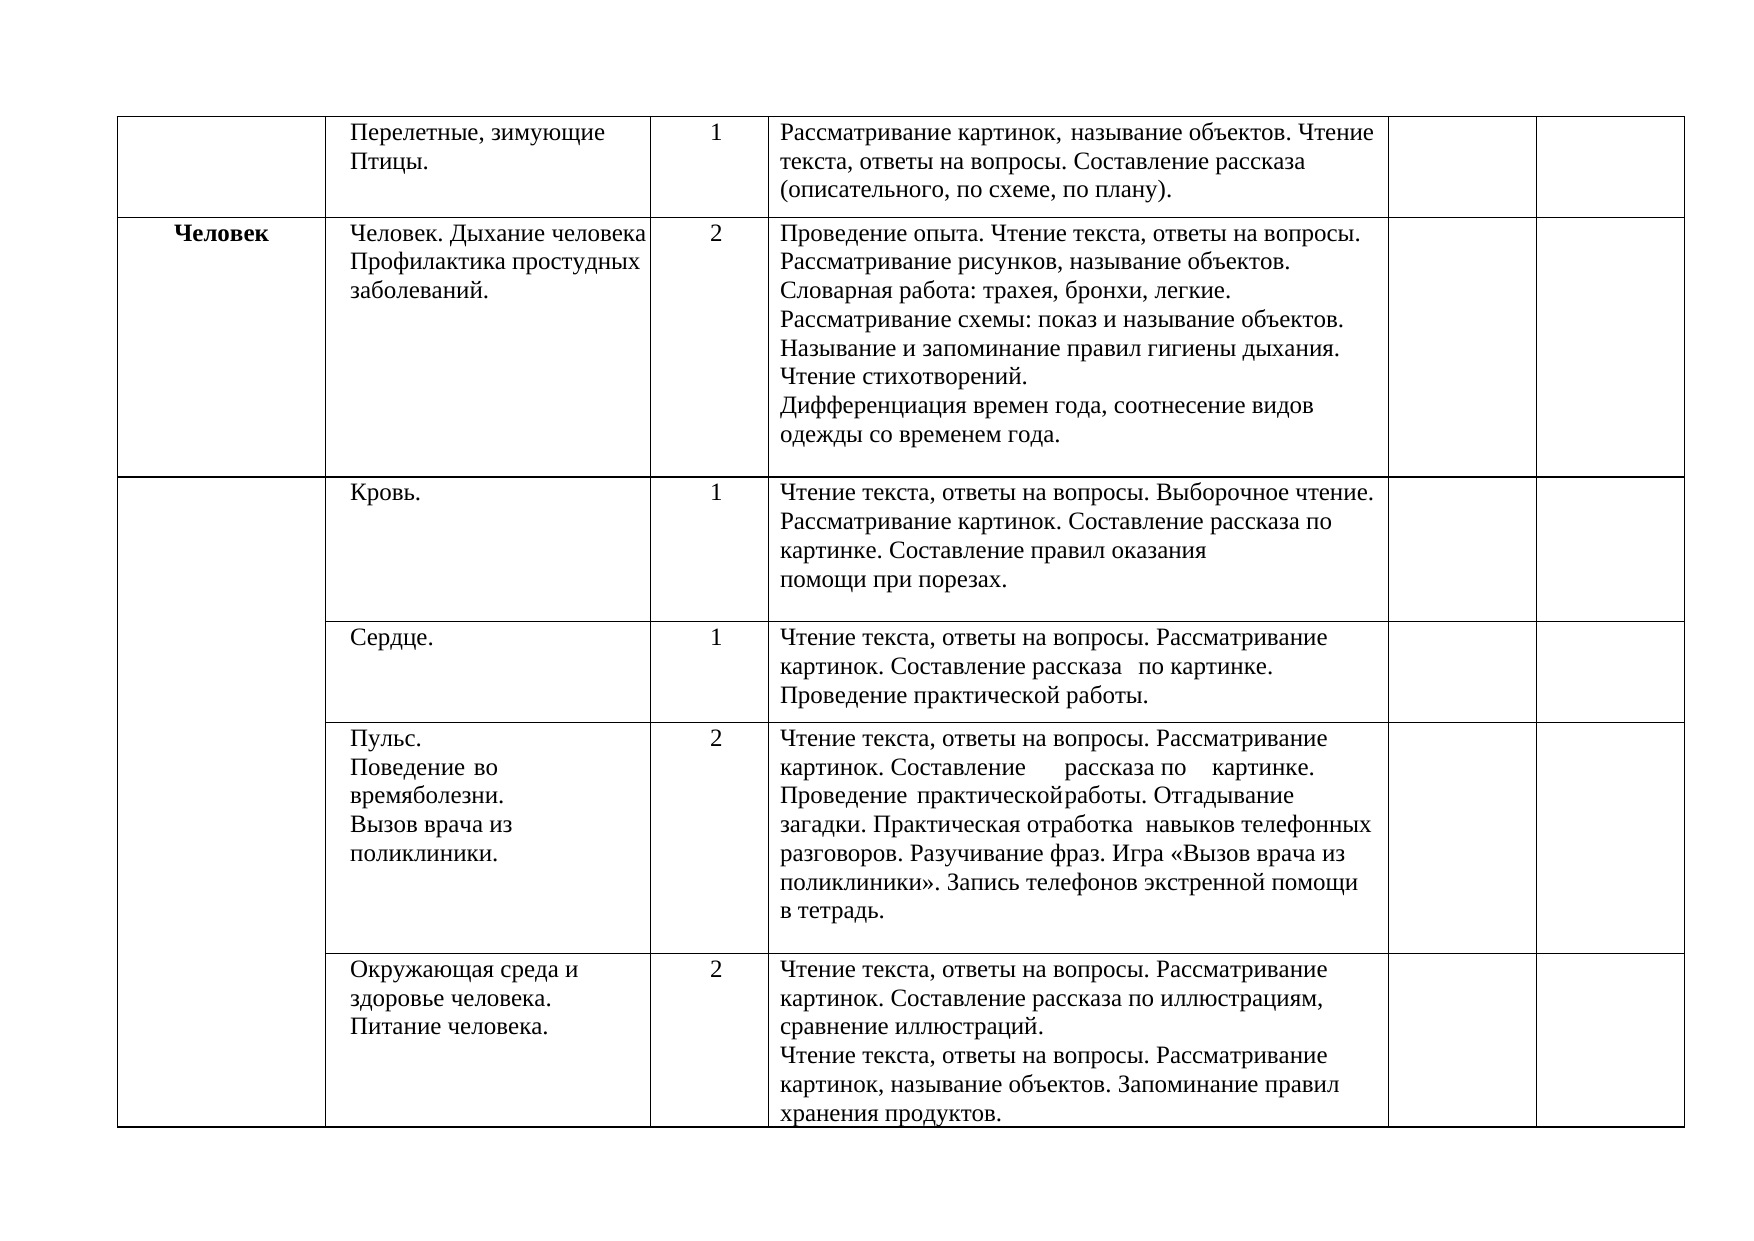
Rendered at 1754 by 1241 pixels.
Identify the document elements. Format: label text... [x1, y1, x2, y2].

table_cell 2 [651, 954, 768, 1126]
table_cell [1389, 117, 1536, 217]
table_cell [1389, 478, 1536, 621]
table_cell Чтение текста, ответы на вопросы. Рассматривание картинок. Составление рассказа по картинке. Проведение практической работы. [769, 622, 1388, 722]
table_cell Рассматривание картинок, называние объектов. Чтение текста, ответы на вопросы. Составление рассказа (описательного, по схеме, по плану). [769, 117, 1388, 217]
table_cell [1537, 218, 1684, 476]
table_cell Пульс. Поведение во времяболезни. Вызов врача из поликлиники. [326, 723, 650, 953]
table_cell Человек. Дыхание человека Профилактика простудных заболеваний. [326, 218, 650, 476]
table_cell [1389, 218, 1536, 476]
table_cell [1537, 723, 1684, 953]
table_cell Человек [118, 218, 325, 476]
table_cell Чтение текста, ответы на вопросы. Рассматривание картинок. Составление рассказа по картинке. Проведение практической работы. Отгадывание загадки. Практическая отработка навыков телефонных разговоров. Разучивание фраз. Игра «Вызов врача из поликлиники». Запись телефонов экстренной помощи в тетрадь. [769, 723, 1388, 953]
table_cell Окружающая среда и здоровье человека. Питание человека. [326, 954, 650, 1126]
table_cell Сердце. [326, 622, 650, 722]
table_cell [1537, 478, 1684, 621]
table_cell Чтение текста, ответы на вопросы. Выборочное чтение. Рассматривание картинок. Составление рассказа по картинке. Составление правил оказания помощи при порезах. [769, 478, 1388, 621]
table_cell [1537, 954, 1684, 1126]
table_cell Чтение текста, ответы на вопросы. Рассматривание картинок. Составление рассказа по иллюстрациям, сравнение иллюстраций. Чтение текста, ответы на вопросы. Рассматривание картинок, называние объектов. Запоминание правил хранения продуктов. [769, 954, 1388, 1126]
table_cell Перелетные, зимующие Птицы. [326, 117, 650, 217]
table_cell [1389, 723, 1536, 953]
table_cell Кровь. [326, 478, 650, 621]
table_cell 2 [651, 218, 768, 476]
table_cell 1 [651, 478, 768, 621]
table_cell 1 [651, 117, 768, 217]
table_cell Проведение опыта. Чтение текста, ответы на вопросы. Рассматривание рисунков, называние объектов. Словарная работа: трахея, бронхи, легкие. Рассматривание схемы: показ и называние объектов. Называние и запоминание правил гигиены дыхания. Чтение стихотворений. Дифференциация времен года, соотнесение видов одежды со временем года. [769, 218, 1388, 476]
table_cell [1389, 954, 1536, 1126]
table_cell [118, 478, 325, 1126]
table_cell [1389, 622, 1536, 722]
table_cell 2 [651, 723, 768, 953]
table_cell [1537, 622, 1684, 722]
table_cell [1537, 117, 1684, 217]
table_cell 1 [651, 622, 768, 722]
